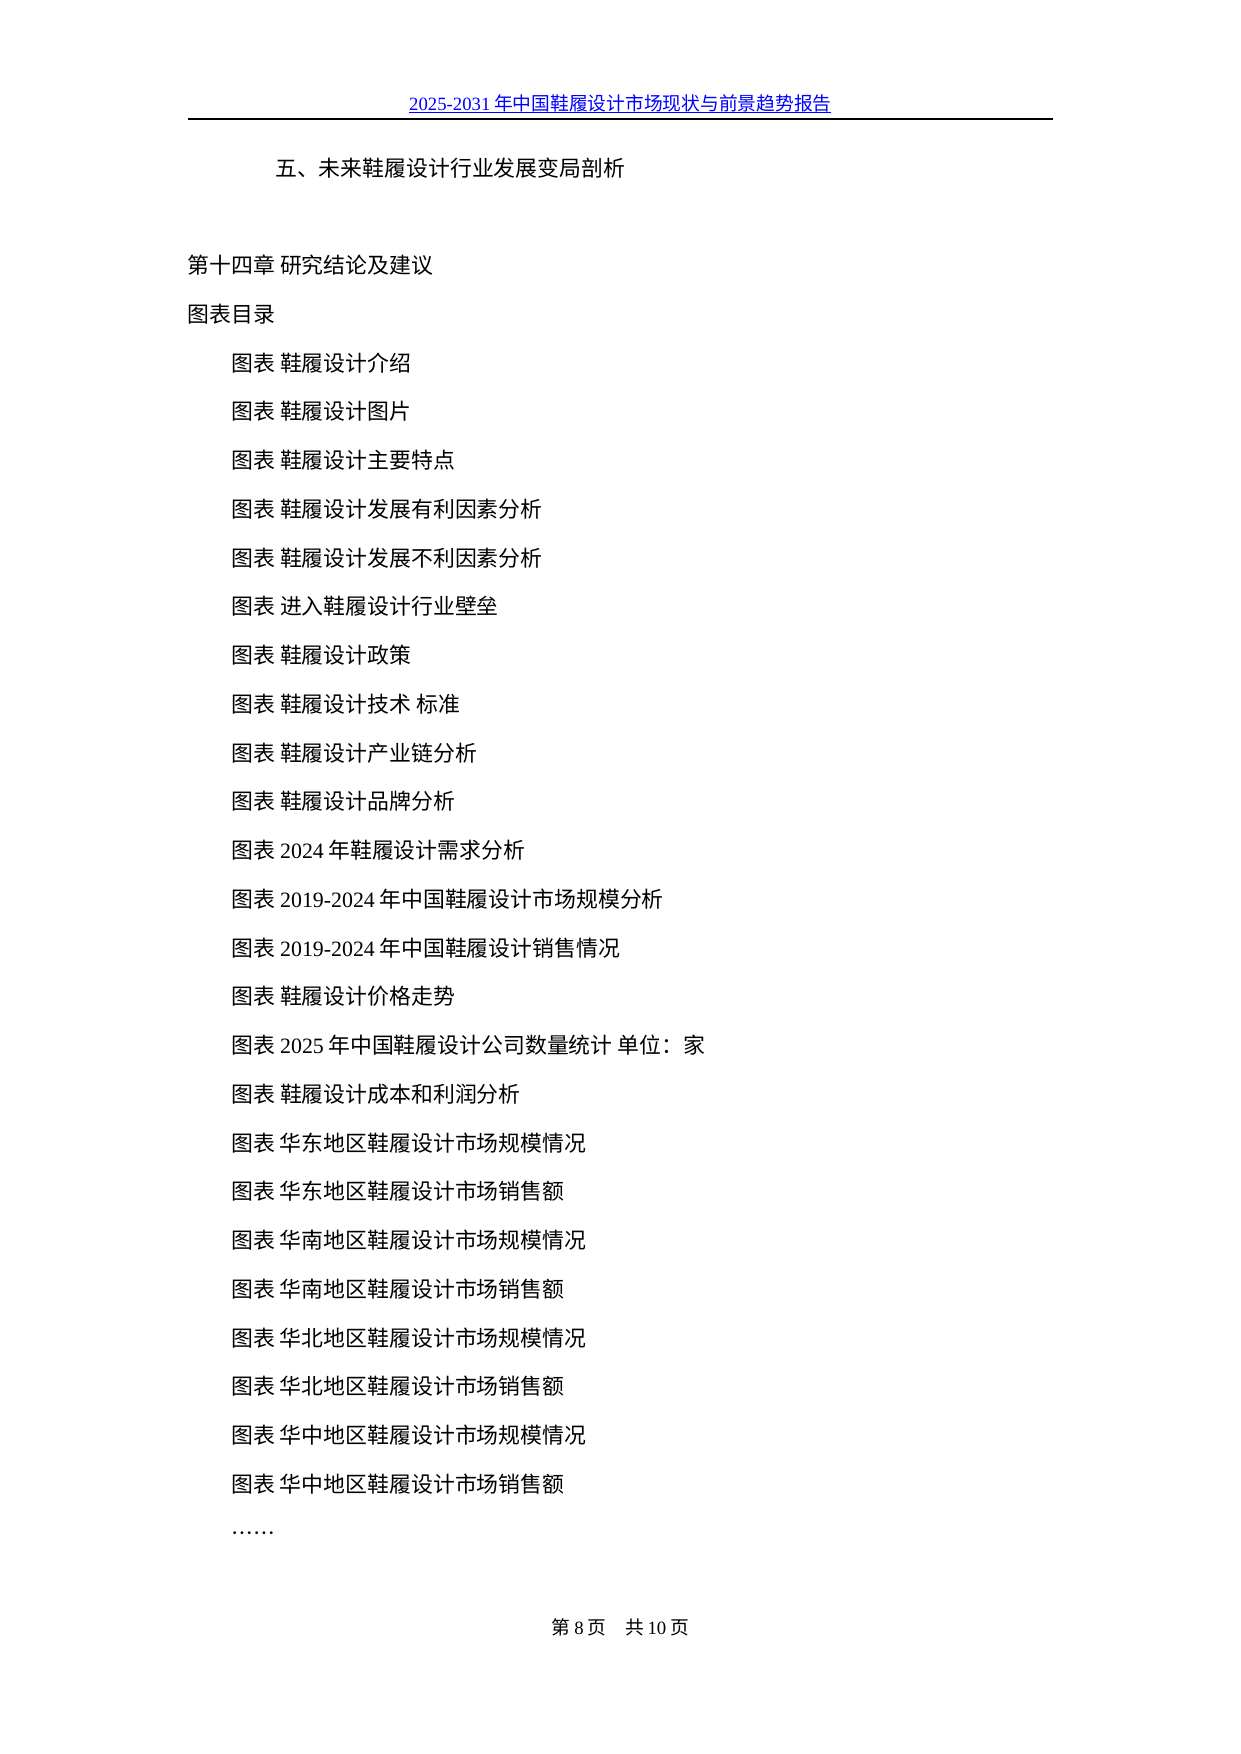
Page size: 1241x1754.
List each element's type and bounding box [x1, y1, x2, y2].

text [187, 150, 1053, 1548]
